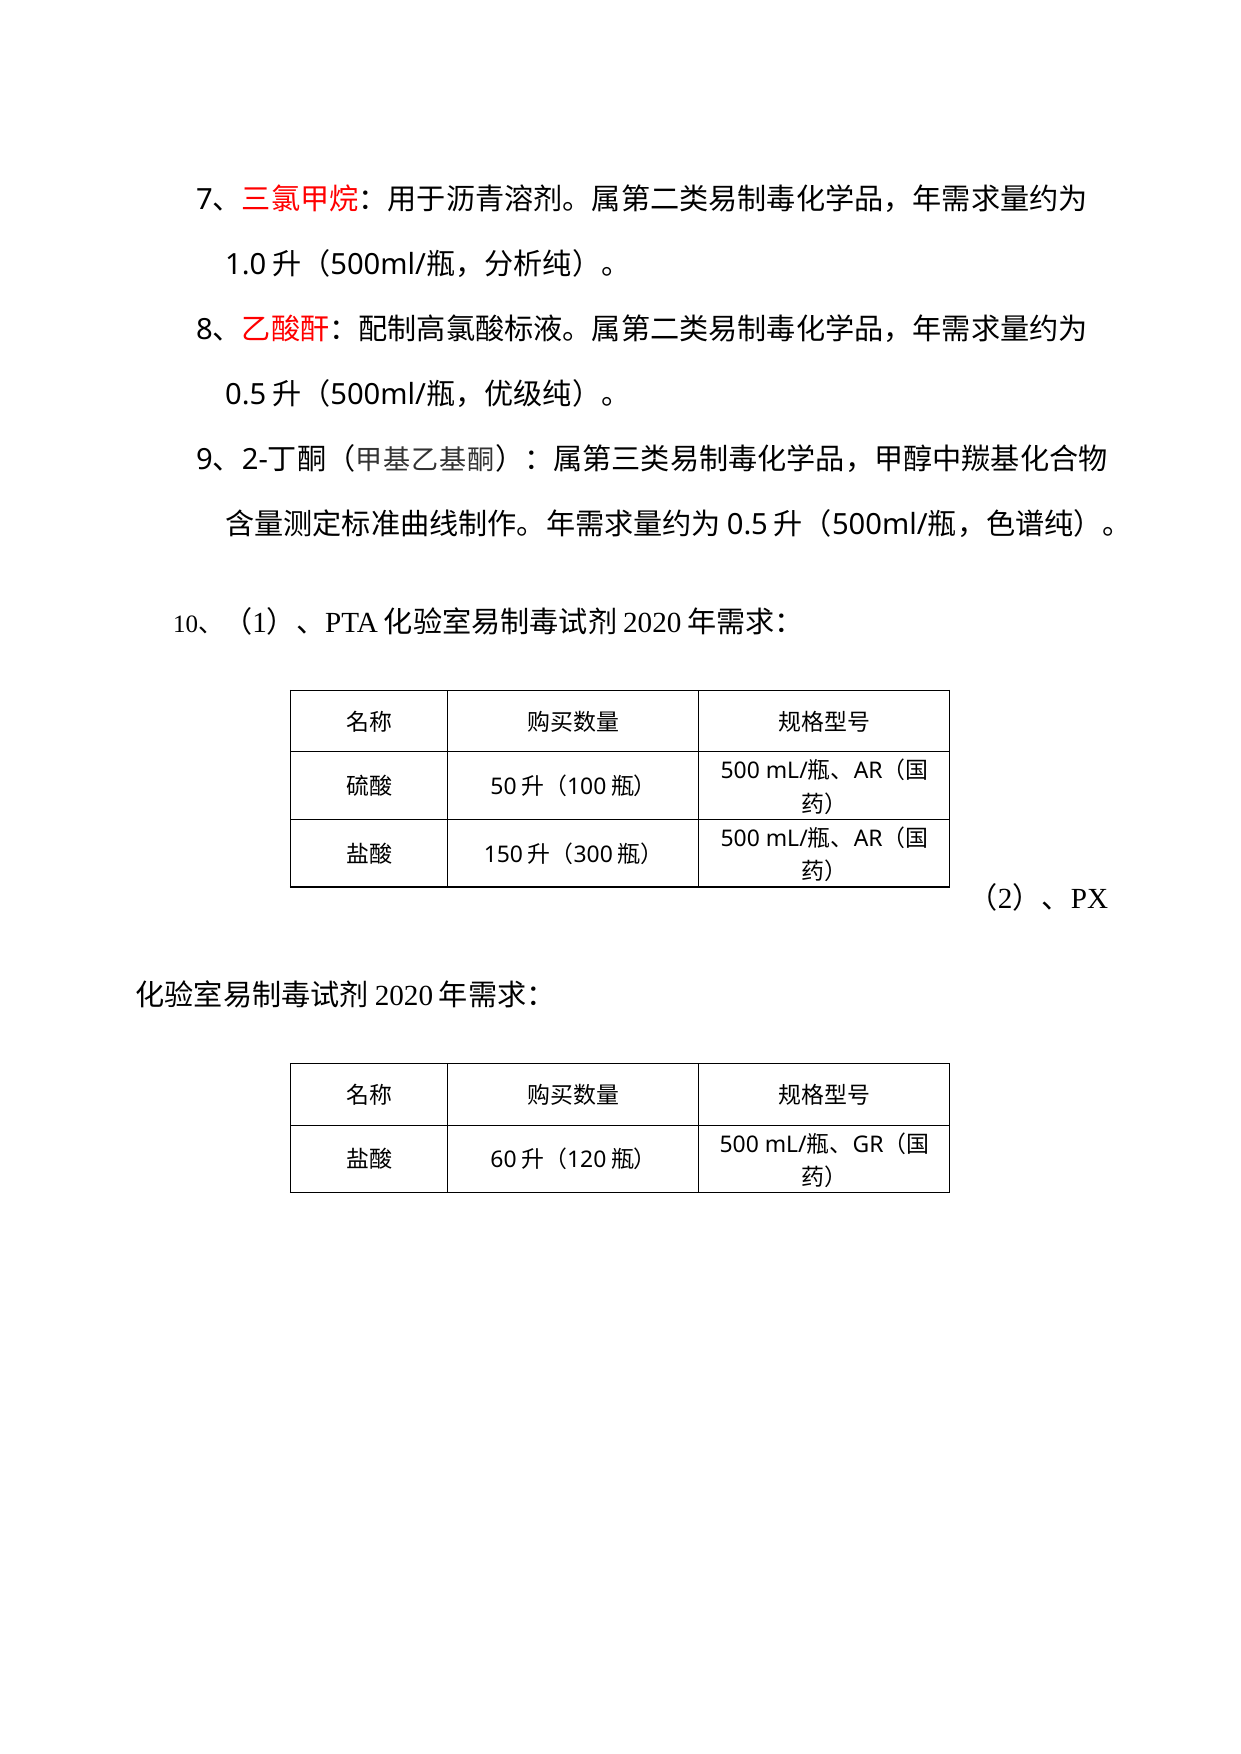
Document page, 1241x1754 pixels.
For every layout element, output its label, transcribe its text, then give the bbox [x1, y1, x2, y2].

table_cell 500 mL/瓶、AR（国药） [699, 820, 949, 886]
table_header 购买数量 [448, 691, 698, 751]
text （2）、PX化验室易制毒试剂2020年需求： [135, 863, 1134, 1025]
table_header 名称 [291, 691, 447, 751]
text 8、乙酸酐：配制高氯酸标液。属第二类易制毒化学品，年需求量约为0.5升（500ml/瓶，优级纯）。 [196, 295, 1134, 425]
table_header 购买数量 [448, 1064, 698, 1124]
table_header 名称 [291, 1064, 447, 1124]
table_cell 盐酸 [291, 820, 447, 886]
table_cell 500 mL/瓶、GR（国药） [699, 1126, 949, 1192]
table_header 规格型号 [699, 1064, 949, 1124]
table_cell 500 mL/瓶、AR（国药） [699, 752, 949, 819]
text 10、（1）、PTA化验室易制毒试剂2020年需求： [135, 587, 1134, 652]
table_cell 50升（100瓶） [448, 752, 698, 819]
table_cell 硫酸 [291, 752, 447, 819]
text 9、2-丁酮（甲基乙基酮）：属第三类易制毒化学品，甲醇中羰基化合物含量测定标准曲线制作。年需求量约为0.5升（500ml/瓶，色谱纯）。 [196, 425, 1134, 555]
table_cell 60升（120瓶） [448, 1126, 698, 1192]
table_header 规格型号 [699, 691, 949, 751]
table_cell 盐酸 [291, 1126, 447, 1192]
table_cell 150升（300瓶） [448, 820, 698, 886]
text 7、三氯甲烷：用于沥青溶剂。属第二类易制毒化学品，年需求量约为1.0升（500ml/瓶，分析纯）。 [196, 165, 1134, 295]
